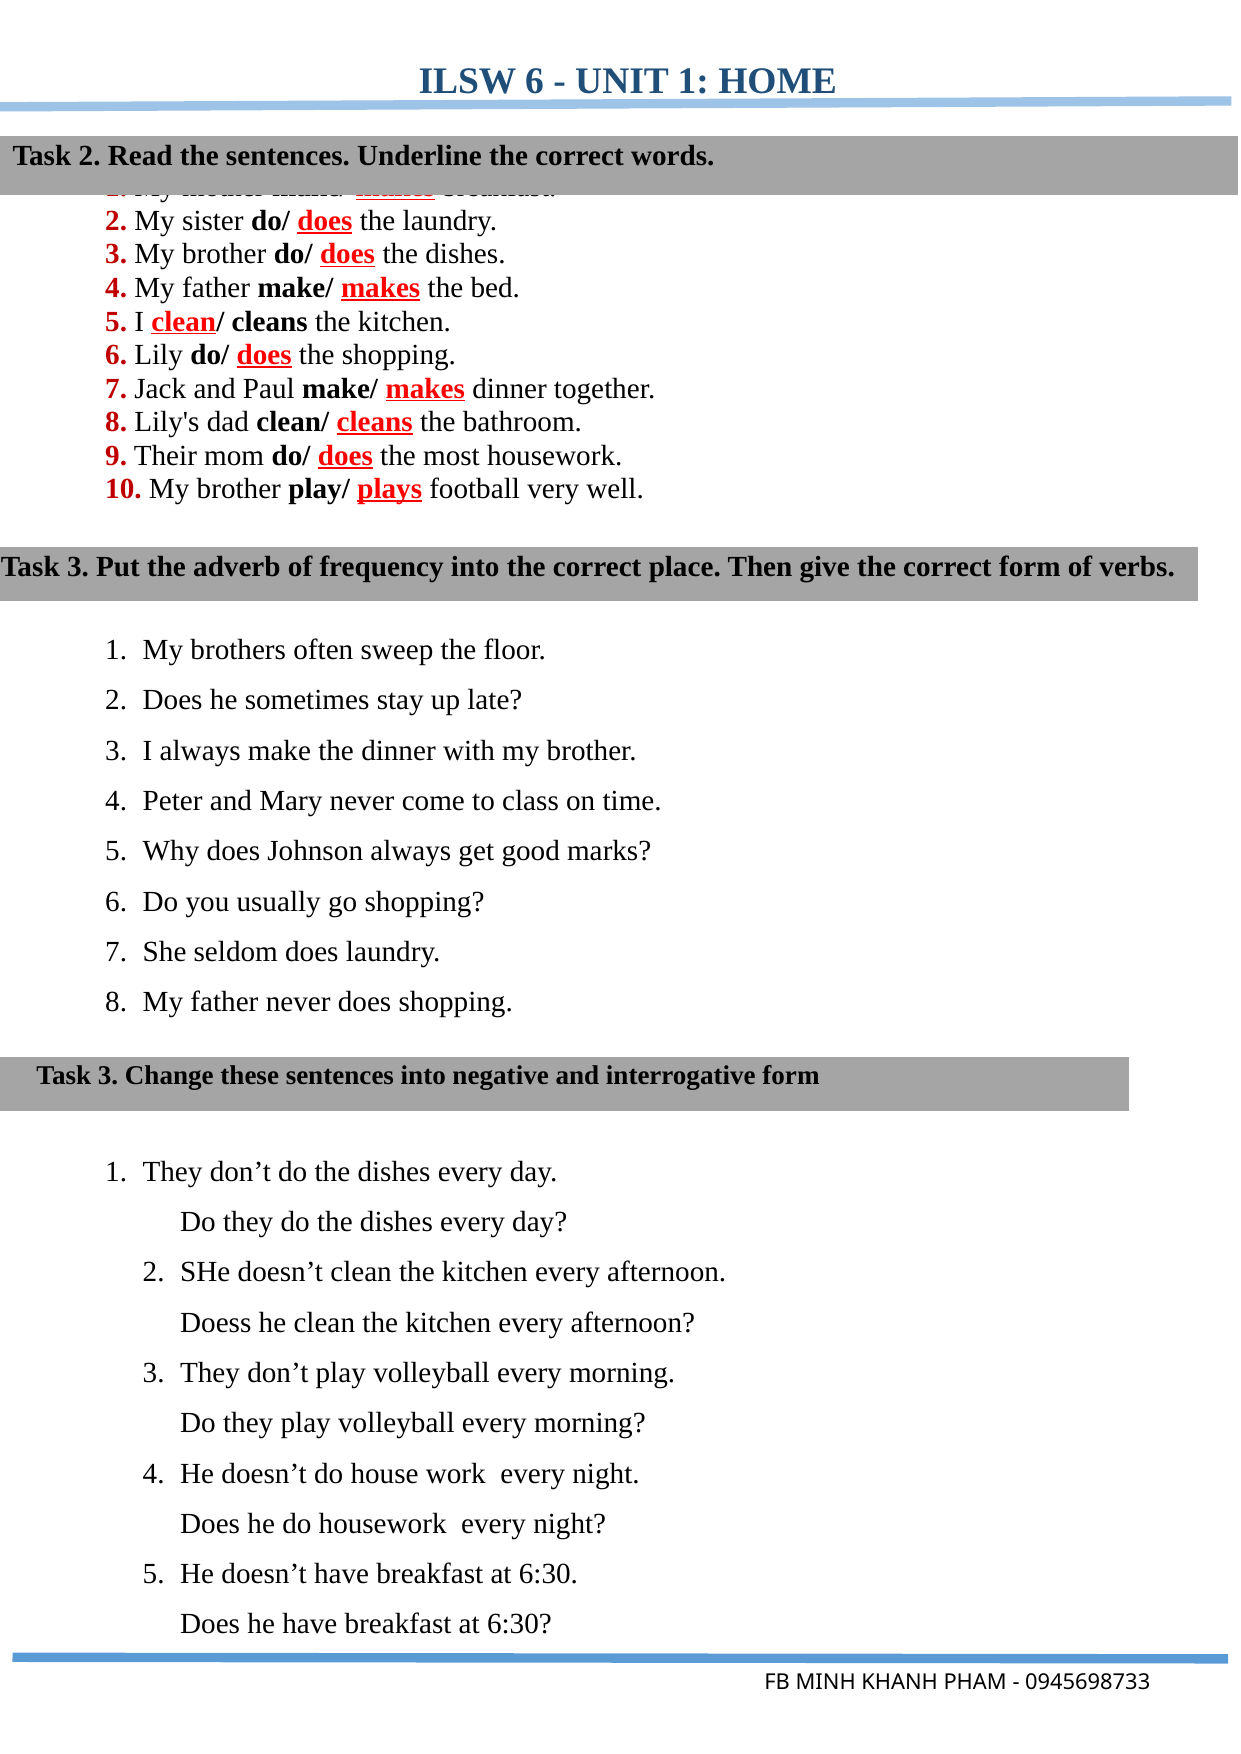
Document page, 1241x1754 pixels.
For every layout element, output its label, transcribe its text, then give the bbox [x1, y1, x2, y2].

text 10. My brother play/ plays football very well. [105, 471, 1150, 505]
text 3. They don’t play volleyball every morning. [105, 1355, 1150, 1389]
text 5. He doesn’t have breakfast at 6:30. [105, 1556, 1150, 1590]
text 5. Why does Johnson always get good marks? [105, 833, 1150, 867]
text 4. He doesn’t do house work every night. [105, 1456, 1150, 1489]
text 1. My mother make/ makes breakfast. 2. My sister do/ does the laundry. 3. My brother do/ does the dishes. 4. My father make/ makes the bed. 5. I clean/ cleans the kitchen. 6. Lily do/ does the shopping. 7. Jack and Paul make/ makes dinner together. 8. Lily's dad clean/ cleans the bathroom. 9. Their mom do/ does the most housework. [105, 195, 1150, 471]
text 8. My father never does shopping. [105, 984, 1150, 1018]
text 1. My brothers often sweep the floor. [105, 632, 1150, 666]
text Does he do housework every night? [105, 1506, 1150, 1539]
text 3. I always make the dinner with my brother. [105, 733, 1150, 766]
text Doess he clean the kitchen every afternoon? [105, 1305, 1150, 1338]
text 6. Do you usually go shopping? [105, 884, 1150, 917]
text 1. They don’t do the dishes every day. [105, 1154, 1150, 1187]
text Do they do the dishes every day? [105, 1204, 1150, 1238]
text Do they play volleyball every morning? [105, 1405, 1150, 1439]
text 2. SHe doesn’t clean the kitchen every afternoon. [105, 1254, 1150, 1288]
text 4. Peter and Mary never come to class on time. [105, 783, 1150, 817]
text 2. Does he sometimes stay up late? [105, 682, 1150, 716]
text 7. She seldom does laundry. [105, 934, 1150, 968]
text Does he have breakfast at 6:30? [105, 1607, 1150, 1640]
